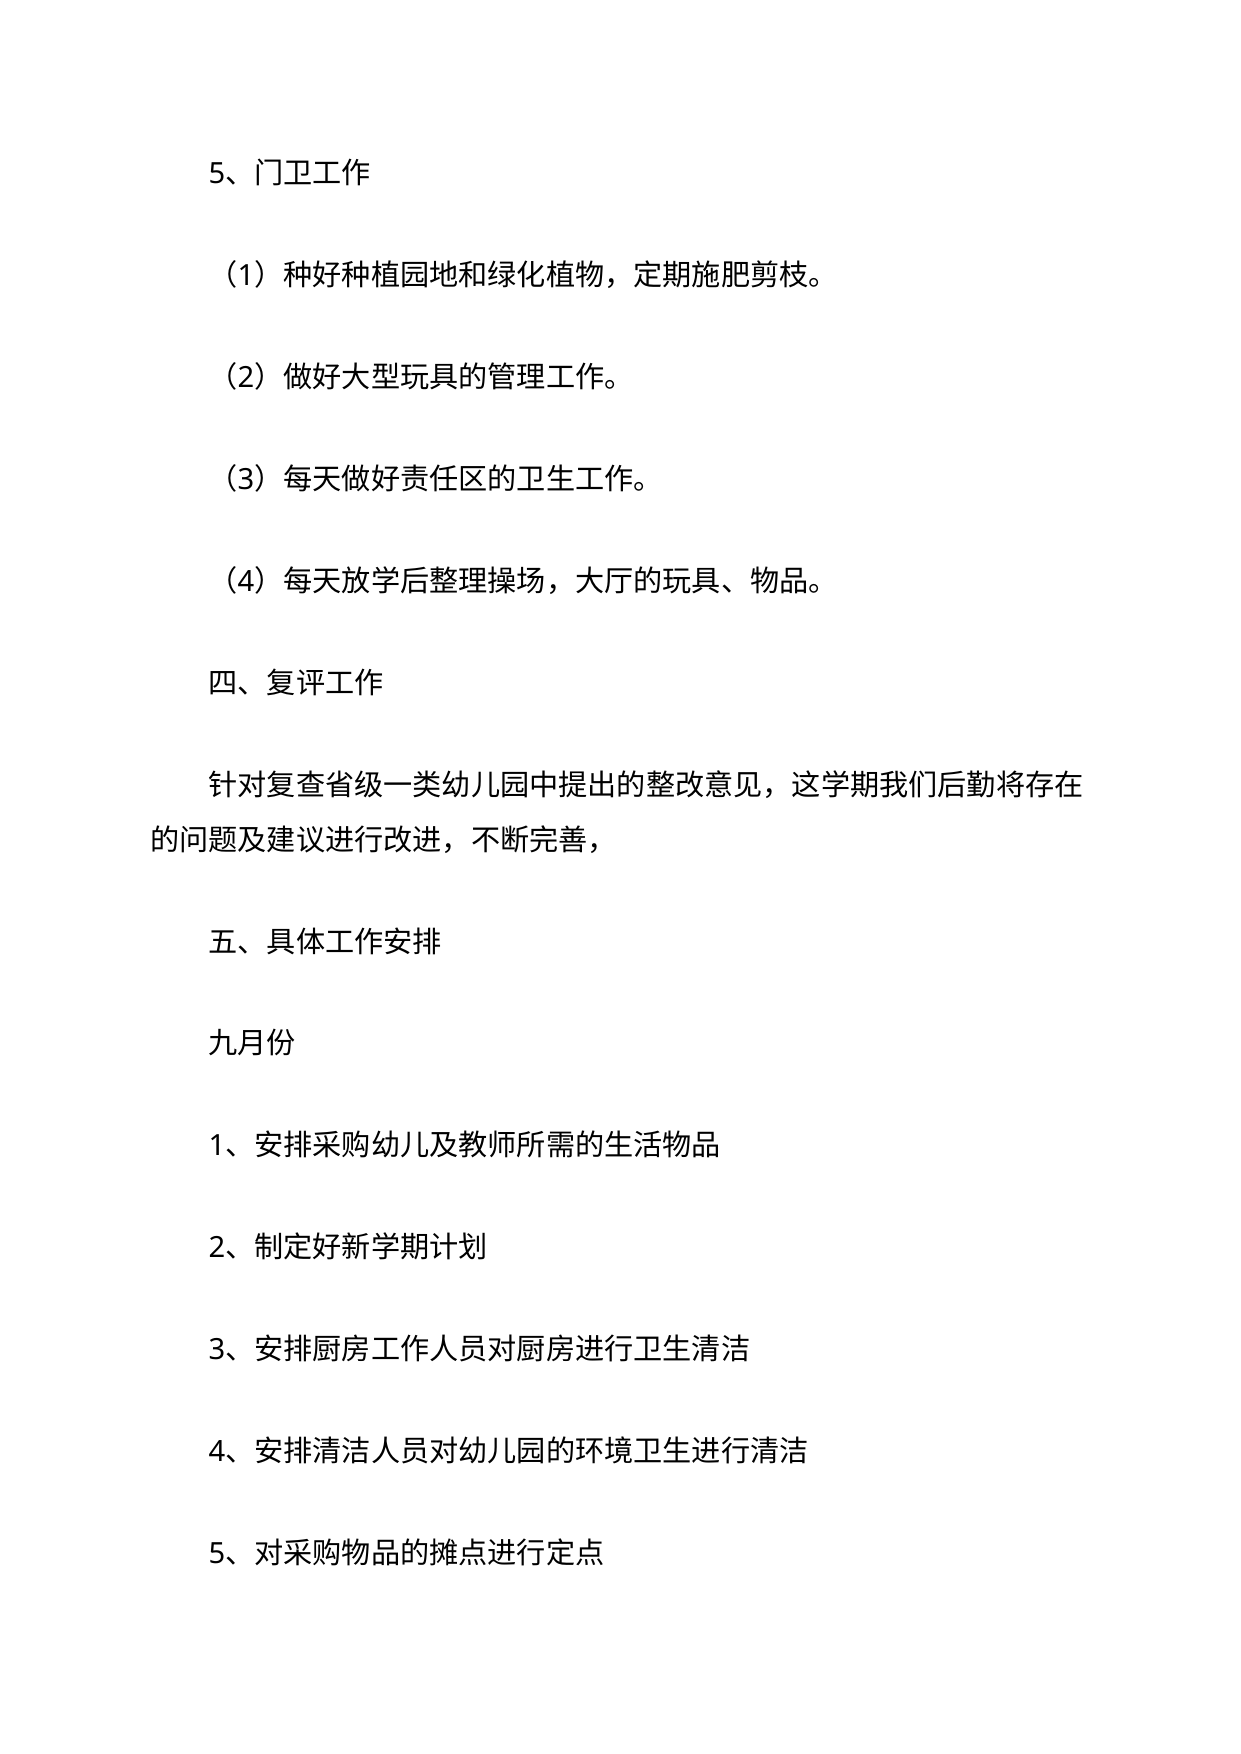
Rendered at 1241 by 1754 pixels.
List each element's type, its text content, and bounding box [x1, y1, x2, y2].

text （3）每天做好责任区的卫生工作。 [150, 456, 1090, 498]
text 五、具体工作安排 [150, 918, 1090, 961]
text 1、安排采购幼儿及教师所需的生活物品 [150, 1122, 1090, 1164]
text 九月份 [150, 1020, 1090, 1062]
text （4）每天放学后整理操场，大厅的玩具、物品。 [150, 558, 1090, 600]
text 5、对采购物品的摊点进行定点 [150, 1530, 1090, 1572]
text 四、复评工作 [150, 660, 1090, 702]
text 针对复查省级一类幼儿园中提出的整改意见，这学期我们后勤将存在的问题及建议进行改进，不断完善， [150, 762, 1090, 859]
text 2、制定好新学期计划 [150, 1224, 1090, 1266]
text 3、安排厨房工作人员对厨房进行卫生清洁 [150, 1326, 1090, 1368]
text 4、安排清洁人员对幼儿园的环境卫生进行清洁 [150, 1428, 1090, 1470]
text 5、门卫工作 [150, 150, 1090, 192]
text （2）做好大型玩具的管理工作。 [150, 354, 1090, 396]
text （1）种好种植园地和绿化植物，定期施肥剪枝。 [150, 252, 1090, 294]
